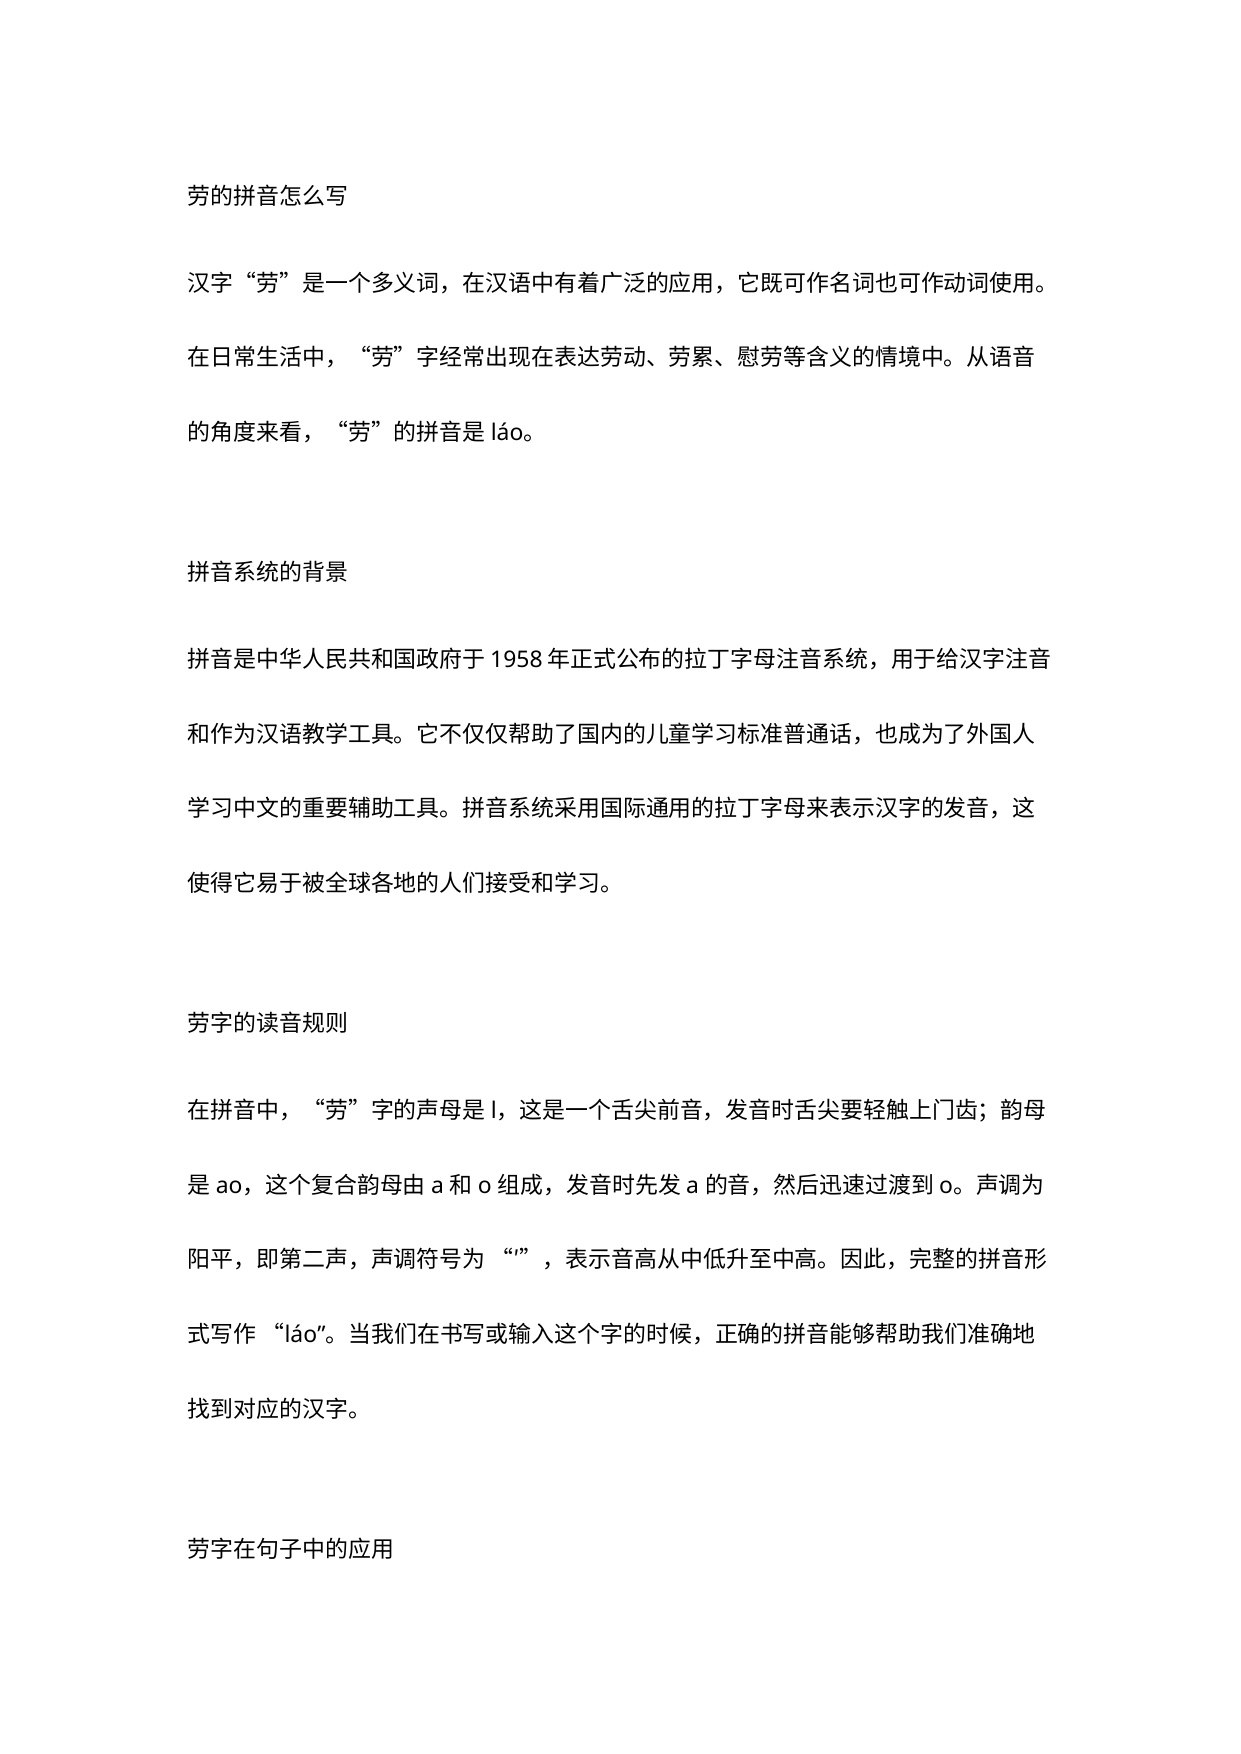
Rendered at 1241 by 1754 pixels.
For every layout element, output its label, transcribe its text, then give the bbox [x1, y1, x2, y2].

text 拼音系统的背景 [187, 538, 1053, 603]
text 劳字的读音规则 [187, 989, 1053, 1054]
text 劳字在句子中的应用 [187, 1515, 1053, 1580]
text 拼音是中华人民共和国政府于1958年正式公布的拉丁字母注音系统，用于给汉字注音和作为汉语教学工具。它不仅仅帮助了国内的儿童学习标准普通话，也成为了外国人学习中文的重要辅助工具。拼音系统采用国际通用的拉丁字母来表示汉字的发音，这使得它易于被全球各地的人们接受和学习。 [187, 625, 1053, 914]
text 在拼音中，“劳”字的声母是 l，这是一个舌尖前音，发音时舌尖要轻触上门齿；韵母是 ao，这个复合韵母由 a 和 o 组成，发音时先发 a 的音，然后迅速过渡到 o。声调为阳平，即第二声，声调符号为 “′”，表示音高从中低升至中高。因此，完整的拼音形式写作 “láo”。当我们在书写或输入这个字的时候，正确的拼音能够帮助我们准确地找到对应的汉字。 [187, 1076, 1053, 1440]
text 劳的拼音怎么写 [187, 162, 1053, 227]
text 汉字“劳”是一个多义词，在汉语中有着广泛的应用，它既可作名词也可作动词使用。在日常生活中，“劳”字经常出现在表达劳动、劳累、慰劳等含义的情境中。从语音的角度来看，“劳”的拼音是 láo。 [187, 248, 1053, 463]
